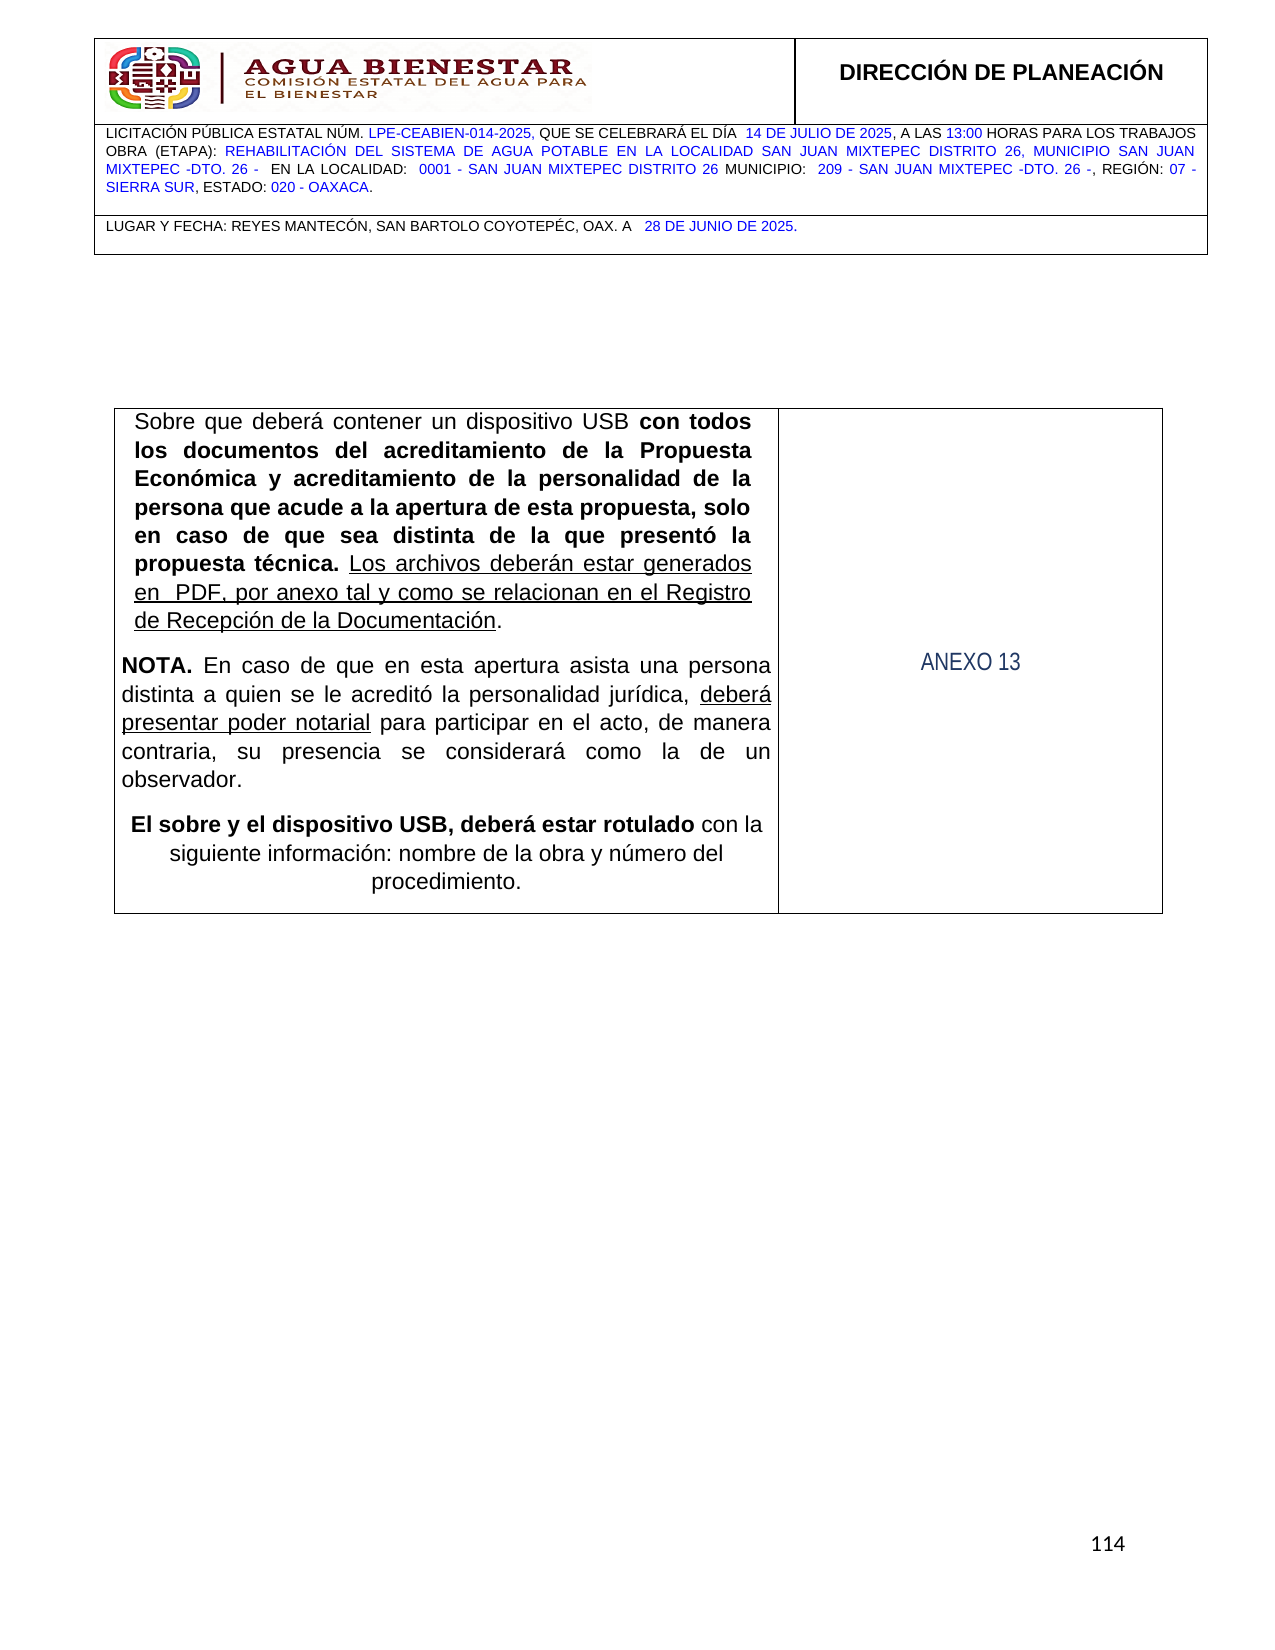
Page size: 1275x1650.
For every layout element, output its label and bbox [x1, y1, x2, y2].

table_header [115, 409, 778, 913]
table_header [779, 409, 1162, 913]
picture [104, 42, 592, 112]
